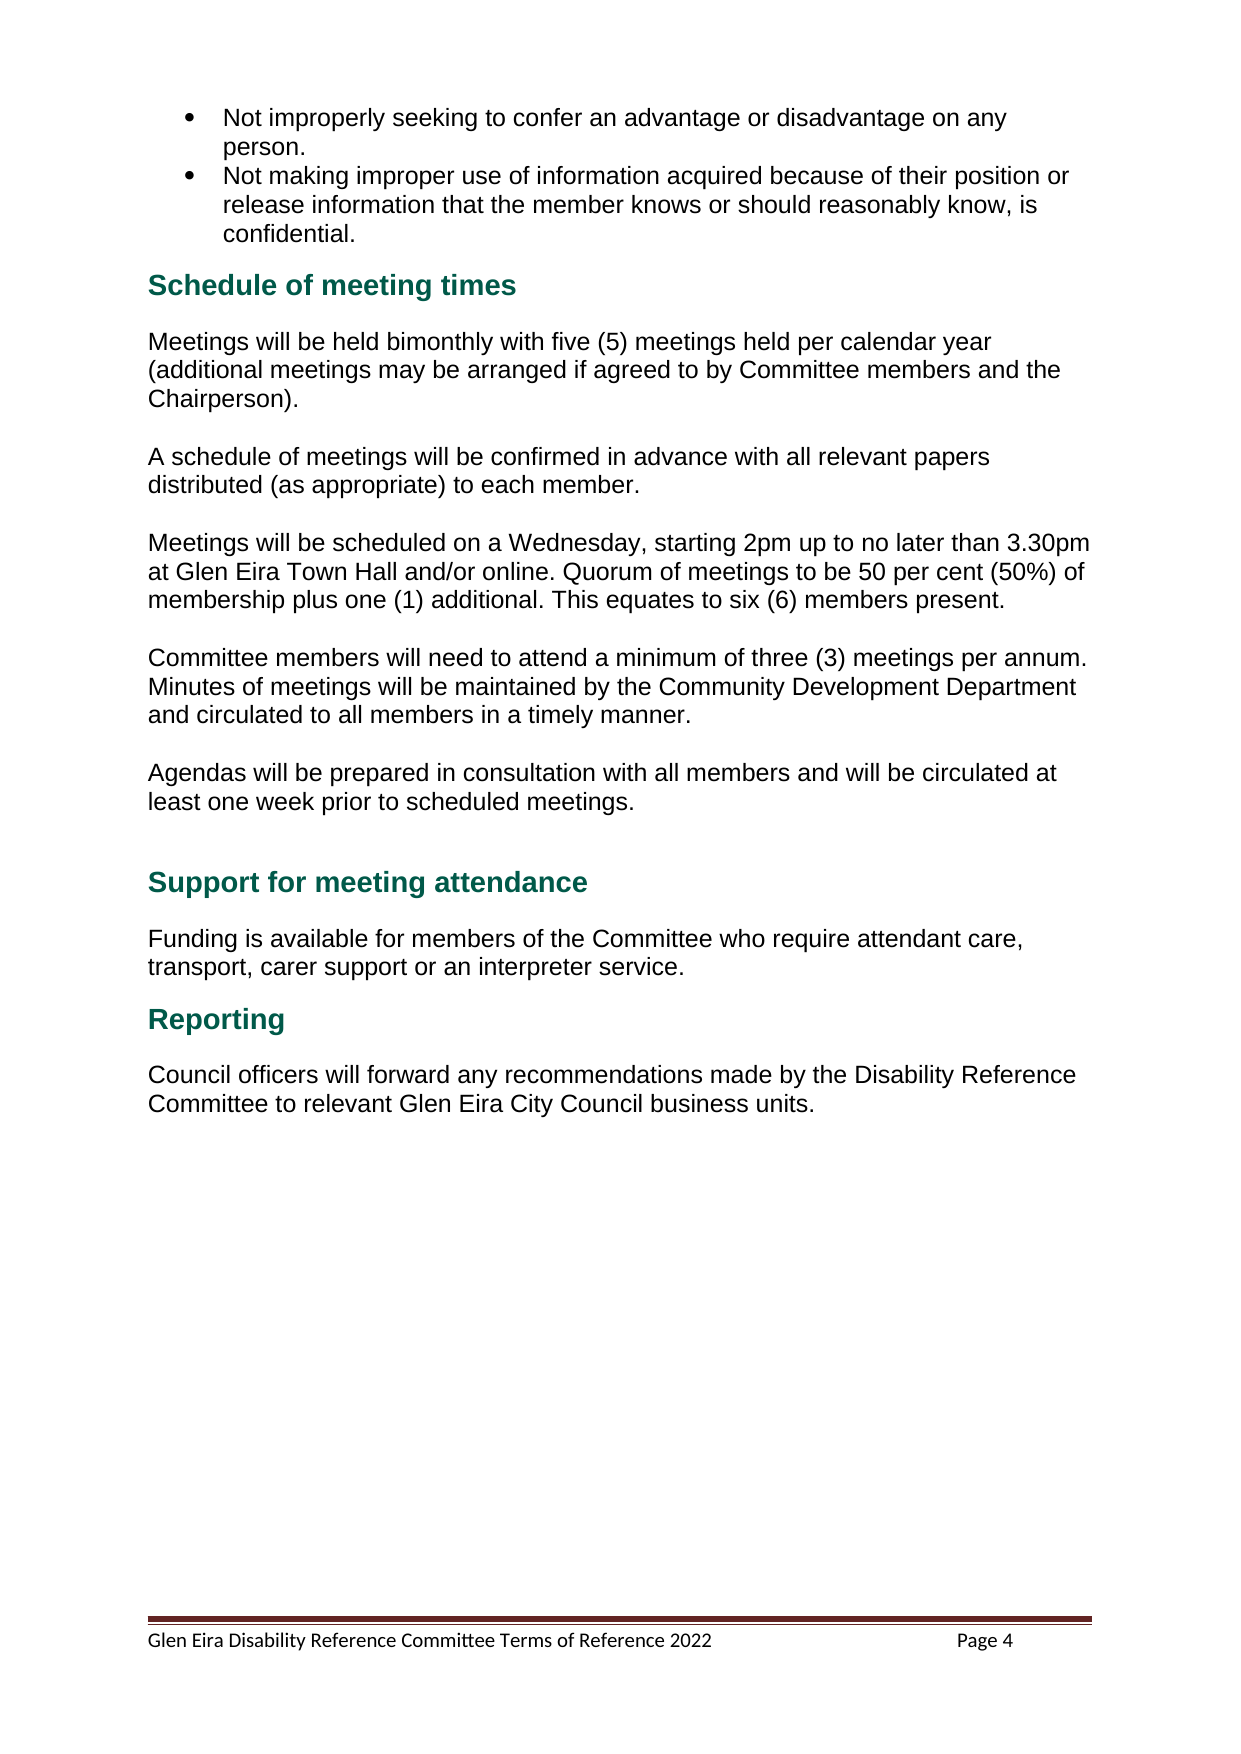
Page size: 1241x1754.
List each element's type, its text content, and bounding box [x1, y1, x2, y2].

text Council officers will forward any recommendations made by the Disability Reference Committee to relevant Glen Eira City Council business units. [148, 1061, 1092, 1118]
subtitle Reporting [148, 1002, 1092, 1036]
text Agendas will be prepared in consultation with all members and will be circulated at least one week prior to scheduled meetings. [148, 758, 1092, 816]
subtitle Schedule of meeting times [148, 268, 1092, 302]
text Funding is available for members of the Committee who require attendant care, [148, 924, 1092, 952]
list Not improperly seeking to confer an advantage or disadvantage on any person. [185, 103, 1092, 161]
text Committee members will need to attend a minimum of three (3) meetings per annum. Minutes of meetings will be maintained by the Community Development Department and circulated to all members in a timely manner. [148, 643, 1092, 729]
subtitle Support for meeting attendance [148, 865, 1092, 899]
text transport, carer support or an interpreter service. [148, 952, 1092, 981]
text Meetings will be held bimonthly with five (5) meetings held per calendar year (additional meetings may be arranged if agreed to by Committee members and the Chairperson). [148, 327, 1092, 413]
text Meetings will be scheduled on a Wednesday, starting 2pm up to no later than 3.30pm at Glen Eira Town Hall and/or online. Quorum of meetings to be 50 per cent (50%) of membership plus one (1) additional. This equates to six (6) members present. [148, 528, 1092, 614]
list Not making improper use of information acquired because of their position or release information that the member knows or should reasonably know, is confidential. [185, 161, 1092, 247]
text A schedule of meetings will be confirmed in advance with all relevant papers distributed (as appropriate) to each member. [148, 442, 1092, 499]
